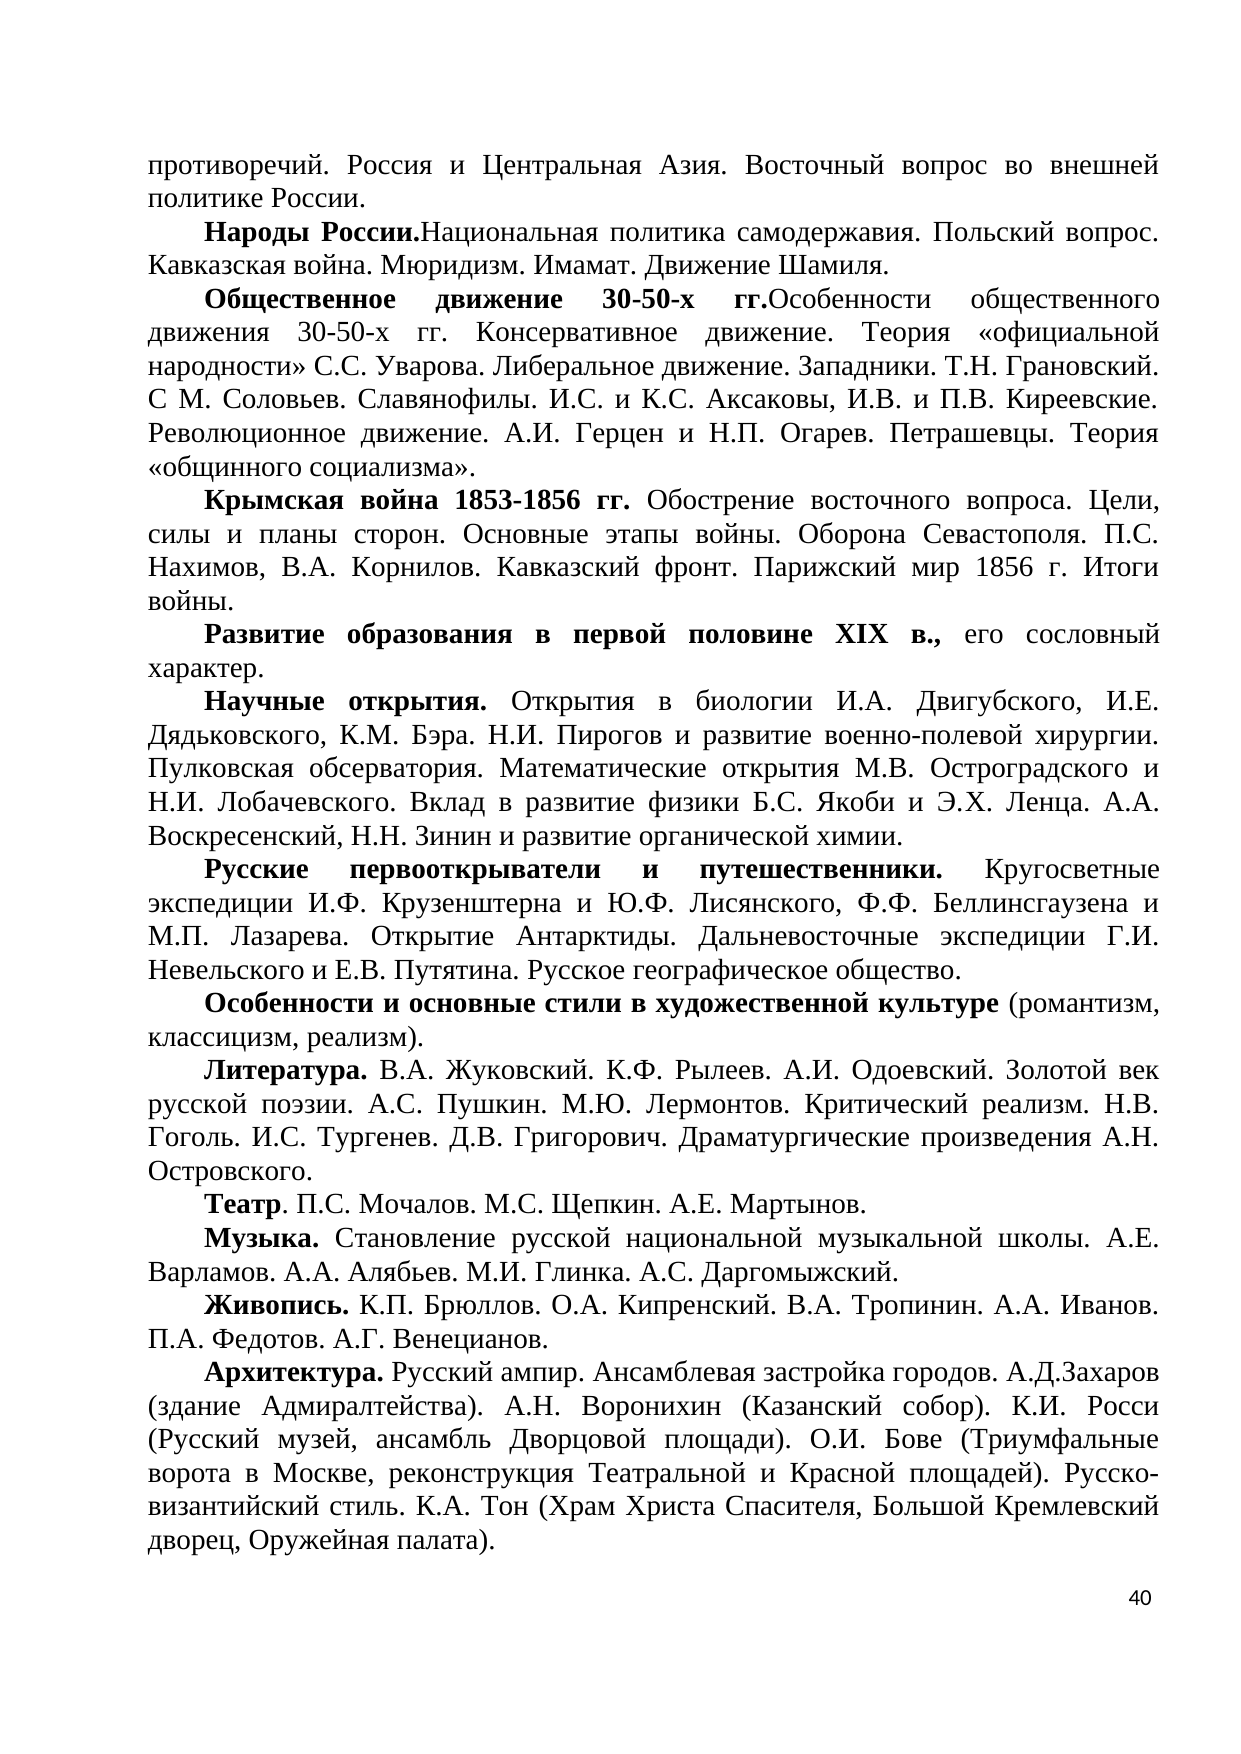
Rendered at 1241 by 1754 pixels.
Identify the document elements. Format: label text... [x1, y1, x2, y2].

text Русские первооткрыватели и путешественники. Кругосветные экспедиции И.Ф. Крузенштерна и Ю.Ф. Лисянского, Ф.Ф. Беллинсгаузена и М.П. Лазарева. Открытие Антарктиды. Дальневосточные экспедиции Г.И. Невельского и Е.В. Путятина. Русское географическое общество. [148, 851, 1160, 985]
text Живопись. К.П. Брюллов. О.А. Кипренский. В.А. Тропинин. А.А. Иванов. П.А. Федотов. А.Г. Венецианов. [148, 1287, 1160, 1354]
text Научные открытия. Открытия в биологии И.А. Двигубского, И.Е. Дядьковского, К.М. Бэра. Н.И. Пирогов и развитие военно-полевой хирургии. Пулковская обсерватория. Математические открытия М.В. Остроградского и Н.И. Лобачевского. Вклад в развитие физики Б.С. Якоби и Э.X. Ленца. А.А. Воскресенский, Н.Н. Зинин и развитие органической химии. [148, 683, 1160, 851]
text Крымская война 1853-1856 гг. Обострение восточного вопроса. Цели, силы и планы сторон. Основные этапы войны. Оборона Севастополя. П.С. Нахимов, В.А. Корнилов. Кавказский фронт. Парижский мир . Итоги войны. [148, 482, 1160, 616]
text Развитие образования в первой половине XIX в., его сословный характер. [148, 616, 1160, 683]
text Театр. П.С. Мочалов. М.С. Щепкин. А.Е. Мартынов. [148, 1187, 1160, 1220]
text Архитектура. Русский ампир. Ансамблевая застройка городов. А.Д.Захаров (здание Адмиралтейства). А.Н. Воронихин (Казанский собор). К.И. Росси (Русский музей, ансамбль Дворцовой площади). О.И. Бове (Триумфальные ворота в Москве, реконструкция Театральной и Красной площадей). Русско-византийский стиль. К.А. Тон (Храм Христа Спасителя, Большой Кремлевский дворец, Оружейная палата). [148, 1354, 1160, 1556]
text Литература. В.А. Жуковский. К.Ф. Рылеев. А.И. Одоевский. Золотой век русской поэзии. А.С. Пушкин. М.Ю. Лермонтов. Критический реализм. Н.В. Гоголь. И.С. Тургенев. Д.В. Григорович. Драматургические произведения А.Н. Островского. [148, 1052, 1160, 1187]
text Особенности и основные стили в художественной культуре (романтизм, классицизм, реализм). [148, 985, 1160, 1052]
text Общественное движение 30-50-х гг.Особенности общественного движения 30-50-х гг. Консервативное движение. Теория «официальной народности» С.С. Уварова. Либеральное движение. Западники. Т.Н. Грановский. С М. Соловьев. Славянофилы. И.С. и К.С. Аксаковы, И.В. и П.В. Киреевские. Революционное движение. А.И. Герцен и Н.П. Огарев. Петрашевцы. Теория «общинного социализма». [148, 281, 1160, 482]
text Музыка. Становление русской национальной музыкальной школы. А.Е. Варламов. А.А. Алябьев. М.И. Глинка. А.С. Даргомыжский. [148, 1220, 1160, 1287]
text Народы России.Национальная политика самодержавия. Польский вопрос. Кавказская война. Мюридизм. Имамат. Движение Шамиля. [148, 214, 1160, 281]
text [148, 147, 1160, 214]
